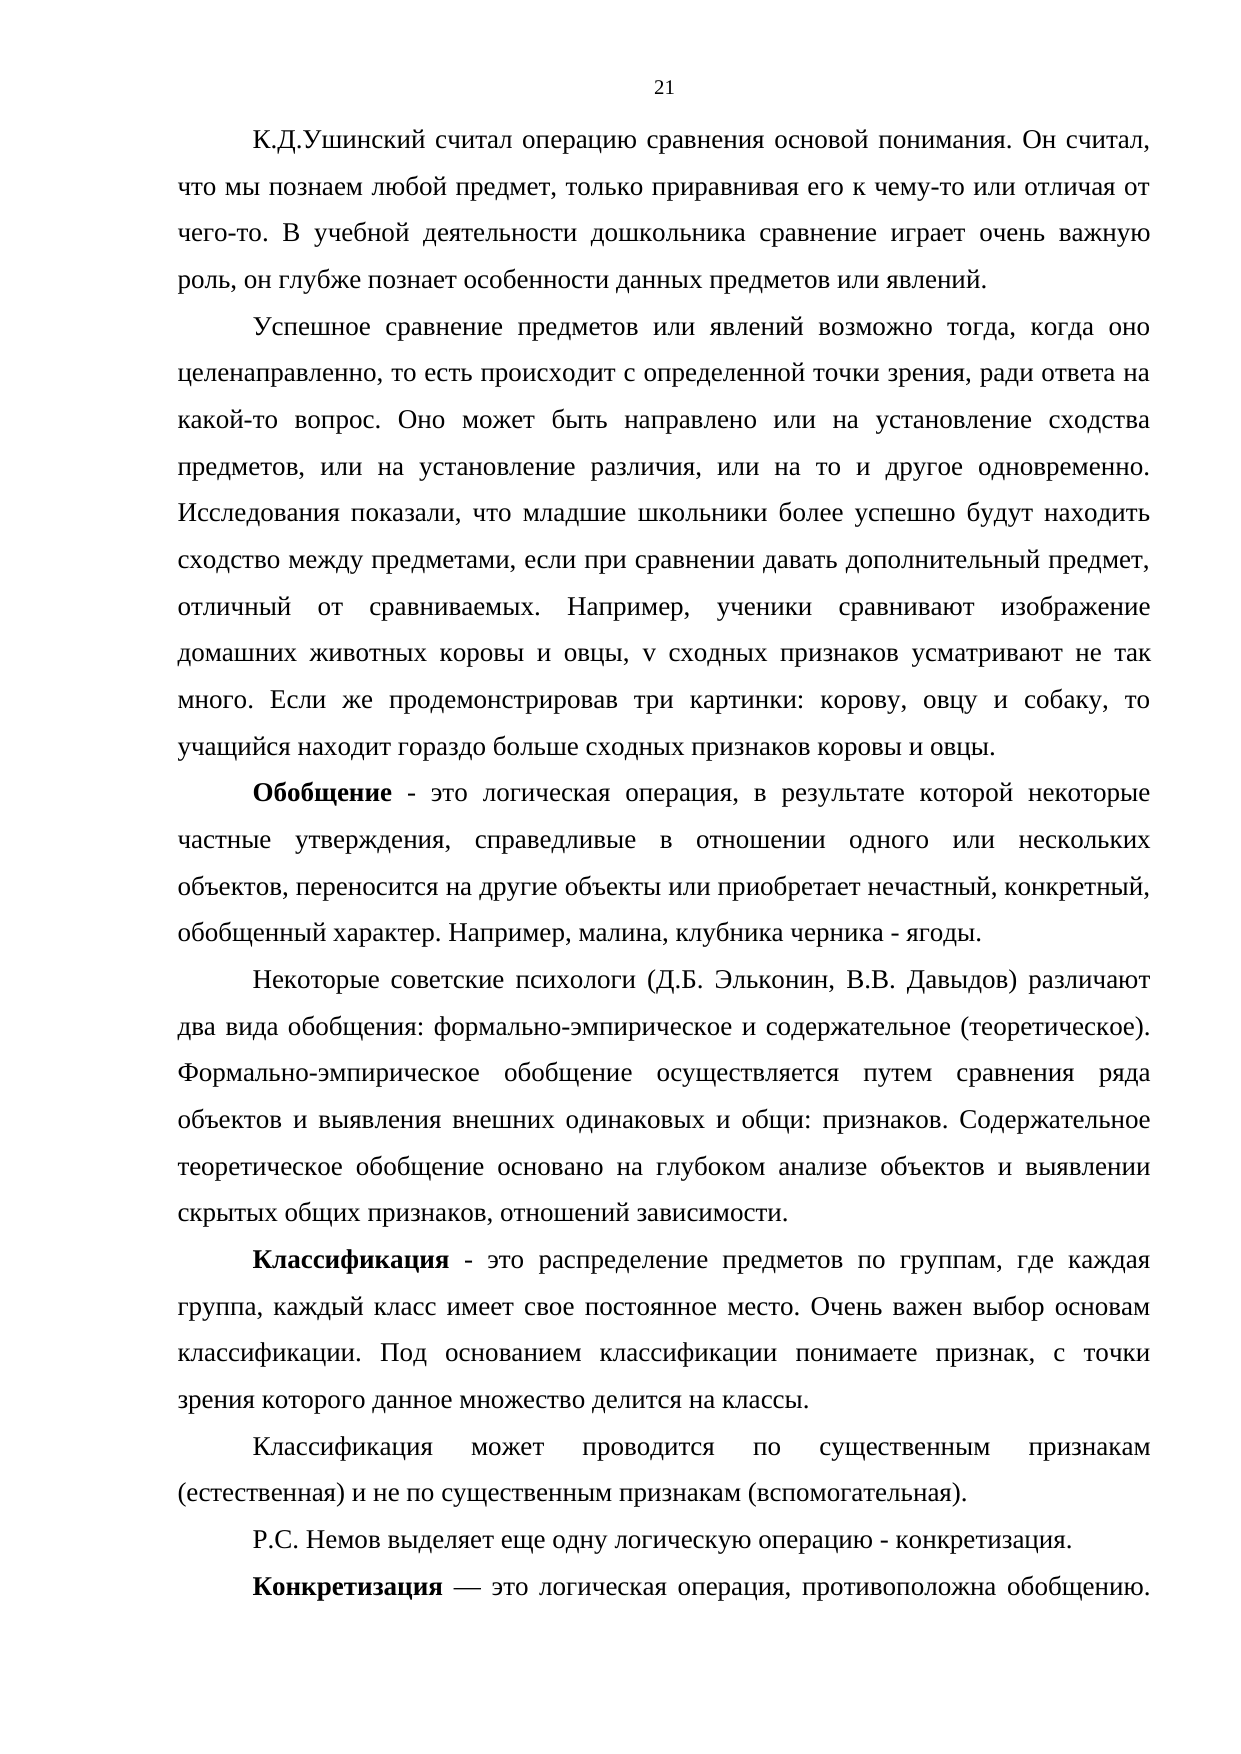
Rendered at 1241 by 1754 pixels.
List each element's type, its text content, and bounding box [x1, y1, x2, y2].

text Р.С. Немов выделяет еще одну логическую операцию - конкретизация. [177, 1523, 1152, 1554]
text Классификация может проводится по существенным признакам (естественная) и не по существенным признакам (вспомогательная). [177, 1430, 1152, 1508]
text Обобщение - это логическая операция, в результате которой некоторые частные утверждения, справедливые в отношении одного или нескольких объектов, переносится на другие объекты или приобретает нечастный, конкретный, обобщенный характер. Например, малина, клубника черника - ягоды. [177, 776, 1152, 948]
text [177, 1570, 1152, 1601]
text Классификация - это распределение предметов по группам, где каждая группа, каждый класс имеет свое постоянное место. Очень важен выбор основам классификации. Под основанием классификации понимаете признак, с точки зрения которого данное множество делится на классы. [177, 1243, 1152, 1414]
text К.Д.Ушинский считал операцию сравнения основой понимания. Он считал, что мы познаем любой предмет, только приравнивая его к чему-то или отличая от чего-то. В учебной деятельности дошкольника сравнение играет очень важную роль, он глубже познает особенности данных предметов или явлений. [177, 123, 1152, 294]
text Некоторые советские психологи (Д.Б. Эльконин, В.В. Давыдов) различают два вида обобщения: формально-эмпирическое и содержательное (теоретическое). Формально-эмпирическое обобщение осуществляется путем сравнения ряда объектов и выявления внешних одинаковых и общи: признаков. Содержательное теоретическое обобщение основано на глубоком анализе объектов и выявлении скрытых общих признаков, отношений зависимости. [177, 963, 1152, 1228]
text Успешное сравнение предметов или явлений возможно тогда, когда оно целенаправленно, то есть происходит с определенной точки зрения, ради ответа на какой-то вопрос. Оно может быть направлено или на установление сходства предметов, или на установление различия, или на то и другое одновременно. Исследования показали, что младшие школьники более успешно будут находить сходство между предметами, если при сравнении давать дополнительный предмет, отличный от сравниваемых. Например, ученики сравнивают изображение домашних животных коровы и овцы, v сходных признаков усматривают не так много. Если же продемонстрировав три картинки: корову, овцу и собаку, то учащийся находит гораздо больше сходных признаков коровы и овцы. [177, 310, 1152, 761]
